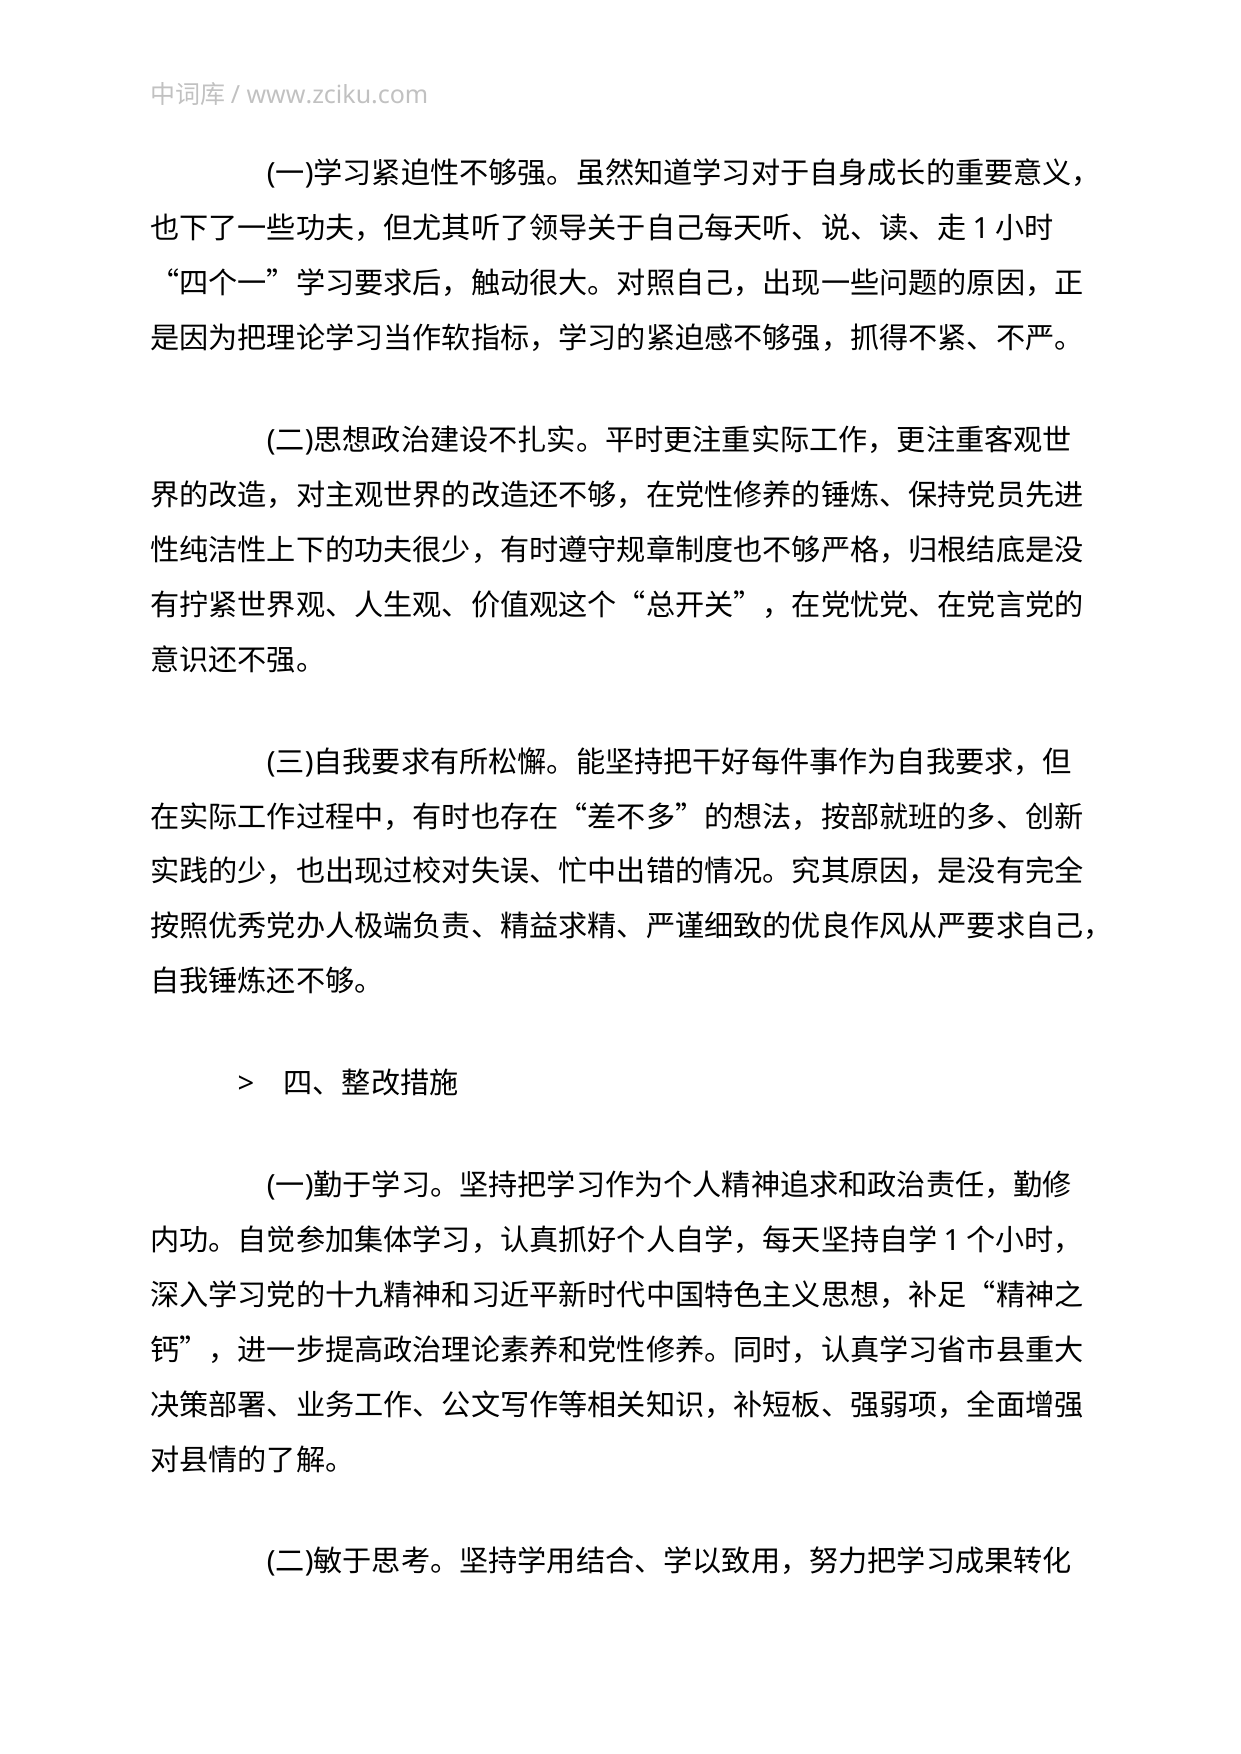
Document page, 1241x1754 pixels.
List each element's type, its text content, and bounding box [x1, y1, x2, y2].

text (三)自我要求有所松懈。能坚持把干好每件事作为自我要求，但在实际工作过程中，有时也存在“差不多”的想法，按部就班的多、创新实践的少，也出现过校对失误、忙中出错的情况。究其原因，是没有完全按照优秀党办人极端负责、精益求精、严谨细致的优良作风从严要求自己，自我锤炼还不够。 [150, 738, 1090, 1000]
text (一)学习紧迫性不够强。虽然知道学习对于自身成长的重要意义，也下了一些功夫，但尤其听了领导关于自己每天听、说、读、走1小时“四个一”学习要求后，触动很大。对照自己，出现一些问题的原因，正是因为把理论学习当作软指标，学习的紧迫感不够强，抓得不紧、不严。 [150, 150, 1090, 357]
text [150, 1538, 1090, 1580]
text (一)勤于学习。坚持把学习作为个人精神追求和政治责任，勤修内功。自觉参加集体学习，认真抓好个人自学，每天坚持自学1个小时，深入学习党的十九精神和习近平新时代中国特色主义思想，补足“精神之钙”，进一步提高政治理论素养和党性修养。同时，认真学习省市县重大决策部署、业务工作、公文写作等相关知识，补短板、强弱项，全面增强对县情的了解。 [150, 1162, 1090, 1478]
text (二)思想政治建设不扎实。平时更注重实际工作，更注重客观世界的改造，对主观世界的改造还不够，在党性修养的锤炼、保持党员先进性纯洁性上下的功夫很少，有时遵守规章制度也不够严格，归根结底是没有拧紧世界观、人生观、价值观这个“总开关”，在党忧党、在党言党的意识还不强。 [150, 417, 1090, 679]
text > 四、整改措施 [150, 1059, 1090, 1102]
